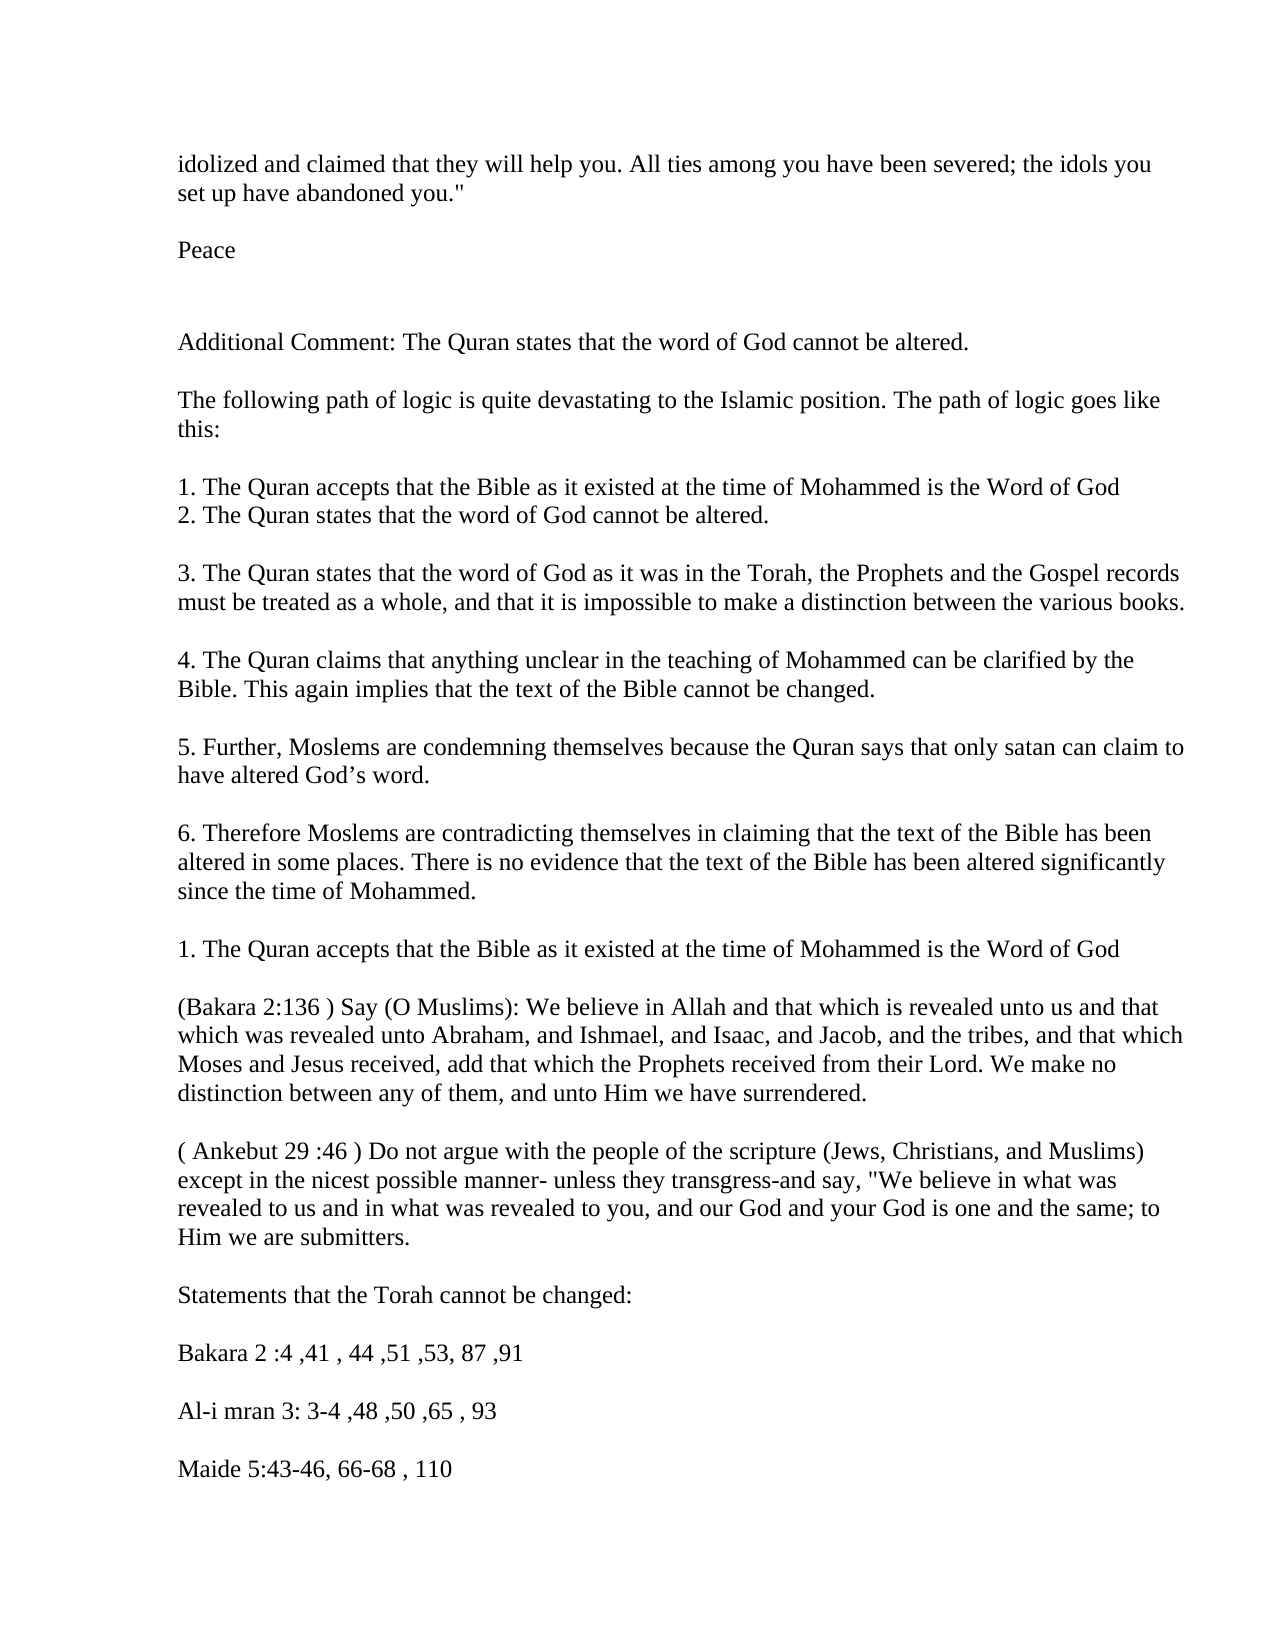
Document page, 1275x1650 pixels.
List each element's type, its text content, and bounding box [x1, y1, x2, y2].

text 5. Further, Moslems are condemning themselves because the Quran says that only satan can claim to have altered God’s word. [177, 732, 1186, 789]
text 1. The Quran accepts that the Bible as it existed at the time of Mohammed is the Word of God [177, 934, 1186, 963]
text Maide 5:43-46, 66-68 , 110 [177, 1454, 1186, 1483]
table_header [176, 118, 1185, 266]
text 6. Therefore Moslems are contradicting themselves in claiming that the text of the Bible has been altered in some places. There is no evidence that the text of the Bible has been altered significantly since the time of Mohammed. [177, 818, 1186, 905]
text Bakara 2 :4 ,41 , 44 ,51 ,53, 87 ,91 [177, 1338, 1186, 1367]
text Additional Comment: The Quran states that the word of God cannot be altered. [177, 327, 1186, 356]
text Al-i mran 3: 3-4 ,48 ,50 ,65 , 93 [177, 1396, 1186, 1425]
text 4. The Quran claims that anything unclear in the teaching of Mohammed can be clarified by the Bible. This again implies that the text of the Bible cannot be changed. [177, 645, 1186, 703]
text ( Ankebut 29 :46 ) Do not argue with the people of the scripture (Jews, Christians, and Muslims) except in the nicest possible manner- unless they transgress-and say, "We believe in what was revealed to us and in what was revealed to you, and our God and your God is one and the same; to Him we are submitters. [177, 1136, 1186, 1251]
text 3. The Quran states that the word of God as it was in the Torah, the Prophets and the Gospel records must be treated as a whole, and that it is impossible to make a distinction between the various books. [177, 558, 1186, 616]
text 1. The Quran accepts that the Bible as it existed at the time of Mohammed is the Word of God 2. The Quran states that the word of God cannot be altered. [177, 472, 1186, 529]
text The following path of logic is quite devastating to the Islamic position. The path of logic goes like this: [177, 385, 1186, 443]
text (Bakara 2:136 ) Say (O Muslims): We believe in Allah and that which is revealed unto us and that which was revealed unto Abraham, and Ishmael, and Isaac, and Jacob, and the tribes, and that which Moses and Jesus received, add that which the Prophets received from their Lord. We make no distinction between any of them, and unto Him we have surrendered. [177, 992, 1186, 1107]
text Statements that the Torah cannot be changed: [177, 1280, 1186, 1309]
